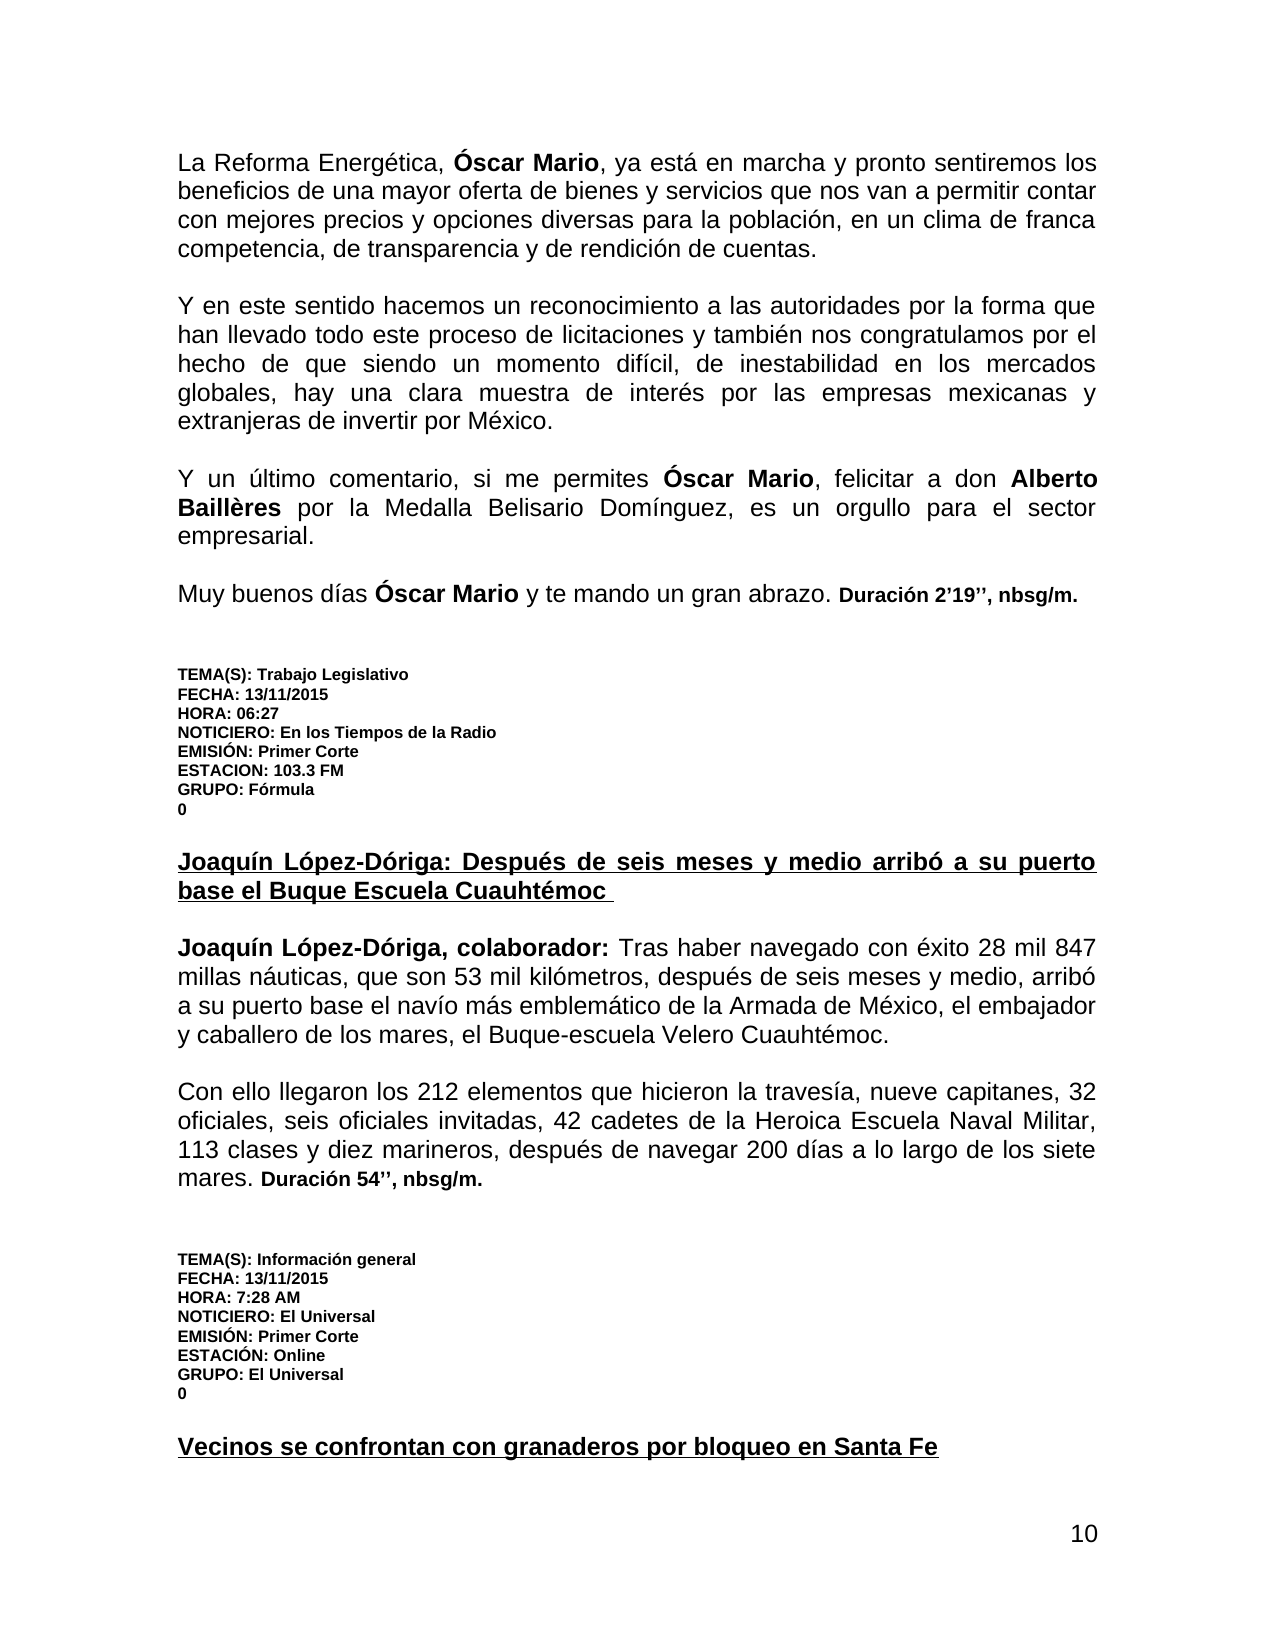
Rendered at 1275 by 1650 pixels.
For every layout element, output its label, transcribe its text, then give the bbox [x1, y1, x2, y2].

text ESTACIÓN: Online [177, 1346, 1098, 1365]
text EMISIÓN: Primer Corte [177, 1326, 1098, 1346]
text FECHA: 13/11/2015 [177, 684, 1098, 703]
text Joaquín López-Dóriga: Después de seis meses y medio arribó a su puerto base el Buque Escuela Cuauhtémoc [177, 847, 1098, 905]
text TEMA(S): Trabajo Legislativo [177, 665, 1098, 684]
text TEMA(S): Información general [177, 1250, 1098, 1269]
text HORA: 7:28 AM [177, 1288, 1098, 1307]
text Y en este sentido hacemos un reconocimiento a las autoridades por la forma que han llevado todo este proceso de licitaciones y también nos congratulamos por el hecho de que siendo un momento difícil, de inestabilidad en los mercados globales, hay una clara muestra de interés por las empresas mexicanas y extranjeras de invertir por México. [177, 291, 1098, 435]
text 0 [177, 799, 1098, 818]
text NOTICIERO: El Universal [177, 1307, 1098, 1326]
text FECHA: 13/11/2015 [177, 1269, 1098, 1288]
text NOTICIERO: En los Tiempos de la Radio [177, 723, 1098, 742]
text Con ello llegaron los 212 elementos que hicieron la travesía, nueve capitanes, 32 oficiales, seis oficiales invitadas, 42 cadetes de la Heroica Escuela Naval Militar, 113 clases y diez marineros, después de navegar 200 días a lo largo de los siete mares. Duración 54’’, nbsg/m. [177, 1077, 1098, 1192]
text La Reforma Energética, Óscar Mario, ya está en marcha y pronto sentiremos los beneficios de una mayor oferta de bienes y servicios que nos van a permitir contar con mejores precios y opciones diversas para la población, en un clima de franca competencia, de transparencia y de rendición de cuentas. [177, 148, 1098, 263]
text ESTACION: 103.3 FM [177, 761, 1098, 780]
text GRUPO: El Universal [177, 1365, 1098, 1384]
text Vecinos se confrontan con granaderos por bloqueo en Santa Fe [177, 1432, 1098, 1461]
text Joaquín López-Dóriga, colaborador: Tras haber navegado con éxito 28 mil 847 millas náuticas, que son 53 mil kilómetros, después de seis meses y medio, arribó a su puerto base el navío más emblemático de la Armada de México, el embajador y caballero de los mares, el Buque-escuela Velero Cuauhtémoc. [177, 933, 1098, 1048]
text 0 [177, 1384, 1098, 1403]
text GRUPO: Fórmula [177, 780, 1098, 799]
text Muy buenos días Óscar Mario y te mando un gran abrazo. Duración 2’19’’, nbsg/m. [177, 579, 1098, 608]
text HORA: 06:27 [177, 703, 1098, 723]
text Y un último comentario, si me permites Óscar Mario, felicitar a don Alberto Baillères por la Medalla Belisario Domínguez, es un orgullo para el sector empresarial. [177, 464, 1098, 550]
text EMISIÓN: Primer Corte [177, 742, 1098, 761]
